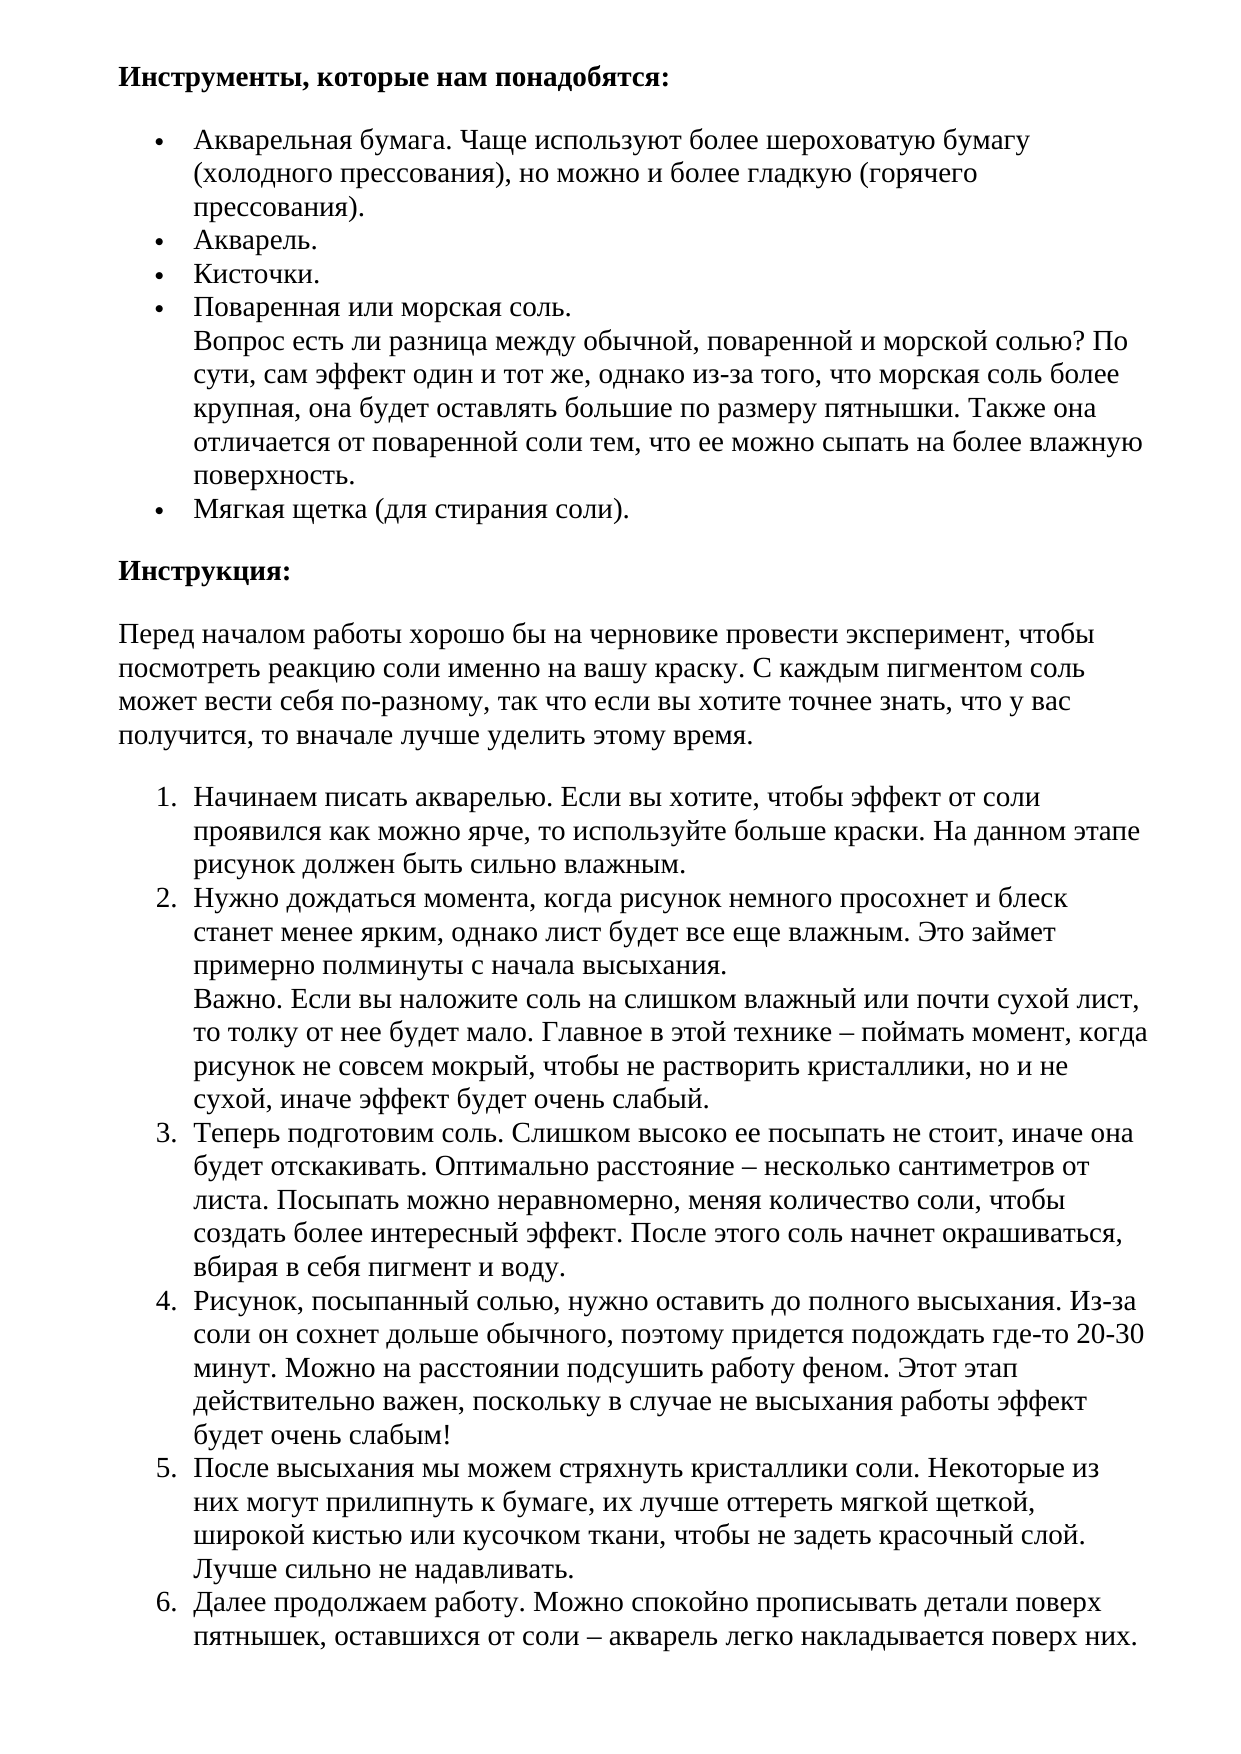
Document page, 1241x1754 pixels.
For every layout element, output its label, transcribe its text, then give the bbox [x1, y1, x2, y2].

list Нужно дождаться момента, когда рисунок немного просохнет и блеск станет менее ярким, однако лист будет все еще влажным. Это займет примерно полминуты с начала высыхания. Важно. Если вы наложите соль на слишком влажный или почти сухой лист, то толку от нее будет мало. Главное в этой технике – поймать момент, когда рисунок не совсем мокрый, чтобы не растворить кристаллики, но и не сухой, иначе эффект будет очень слабый. [156, 880, 1152, 1115]
list Кисточки. [156, 256, 1152, 289]
list Теперь подготовим соль. Слишком высоко ее посыпать не стоит, иначе она будет отскакивать. Оптимально расстояние – несколько сантиметров от листа. Посыпать можно неравномерно, меняя количество соли, чтобы создать более интересный эффект. После этого соль начнет окрашиваться, вбирая в себя пигмент и воду. [156, 1115, 1152, 1283]
list Рисунок, посыпанный солью, нужно оставить до полного высыхания. Из-за соли он сохнет дольше обычного, поэтому придется подождать где-то 20-30 минут. Можно на расстоянии подсушить работу феном. Этот этап действительно важен, поскольку в случае не высыхания работы эффект будет очень слабым! [156, 1283, 1152, 1450]
text Инструменты, которые нам понадобятся: [118, 59, 1152, 93]
list Далее продолжаем работу. Можно спокойно прописывать детали поверх пятнышек, оставшихся от соли – акварель легко накладывается поверх них. [156, 1584, 1152, 1652]
list Акварельная бумага. Чаще используют более шероховатую бумагу (холодного прессования), но можно и более гладкую (горячего прессования). [156, 122, 1152, 222]
text Инструкция: [118, 553, 1152, 587]
list Начинаем писать акварелью. Если вы хотите, чтобы эффект от соли проявился как можно ярче, то используйте больше краски. На данном этапе рисунок должен быть сильно влажным. [156, 779, 1152, 880]
list После высыхания мы можем стряхнуть кристаллики соли. Некоторые из них могут прилипнуть к бумаге, их лучше оттереть мягкой щеткой, широкой кистью или кусочком ткани, чтобы не задеть красочный слой. Лучше сильно не надавливать. [156, 1450, 1152, 1584]
list Акварель. [156, 222, 1152, 256]
list Мягкая щетка (для стирания соли). [156, 491, 1152, 524]
text Перед началом работы хорошо бы на черновике провести эксперимент, чтобы посмотреть реакцию соли именно на вашу краску. С каждым пигментом соль может вести себя по-разному, так что если вы хотите точнее знать, что у вас получится, то вначале лучше уделить этому время. [118, 616, 1152, 750]
list Поваренная или морская соль. Вопрос есть ли разница между обычной, поваренной и морской солью? По сути, сам эффект один и тот же, однако из-за того, что морская соль более крупная, она будет оставлять большие по размеру пятнышки. Также она отличается от поваренной соли тем, что ее можно сыпать на более влажную поверхность. [156, 289, 1152, 491]
